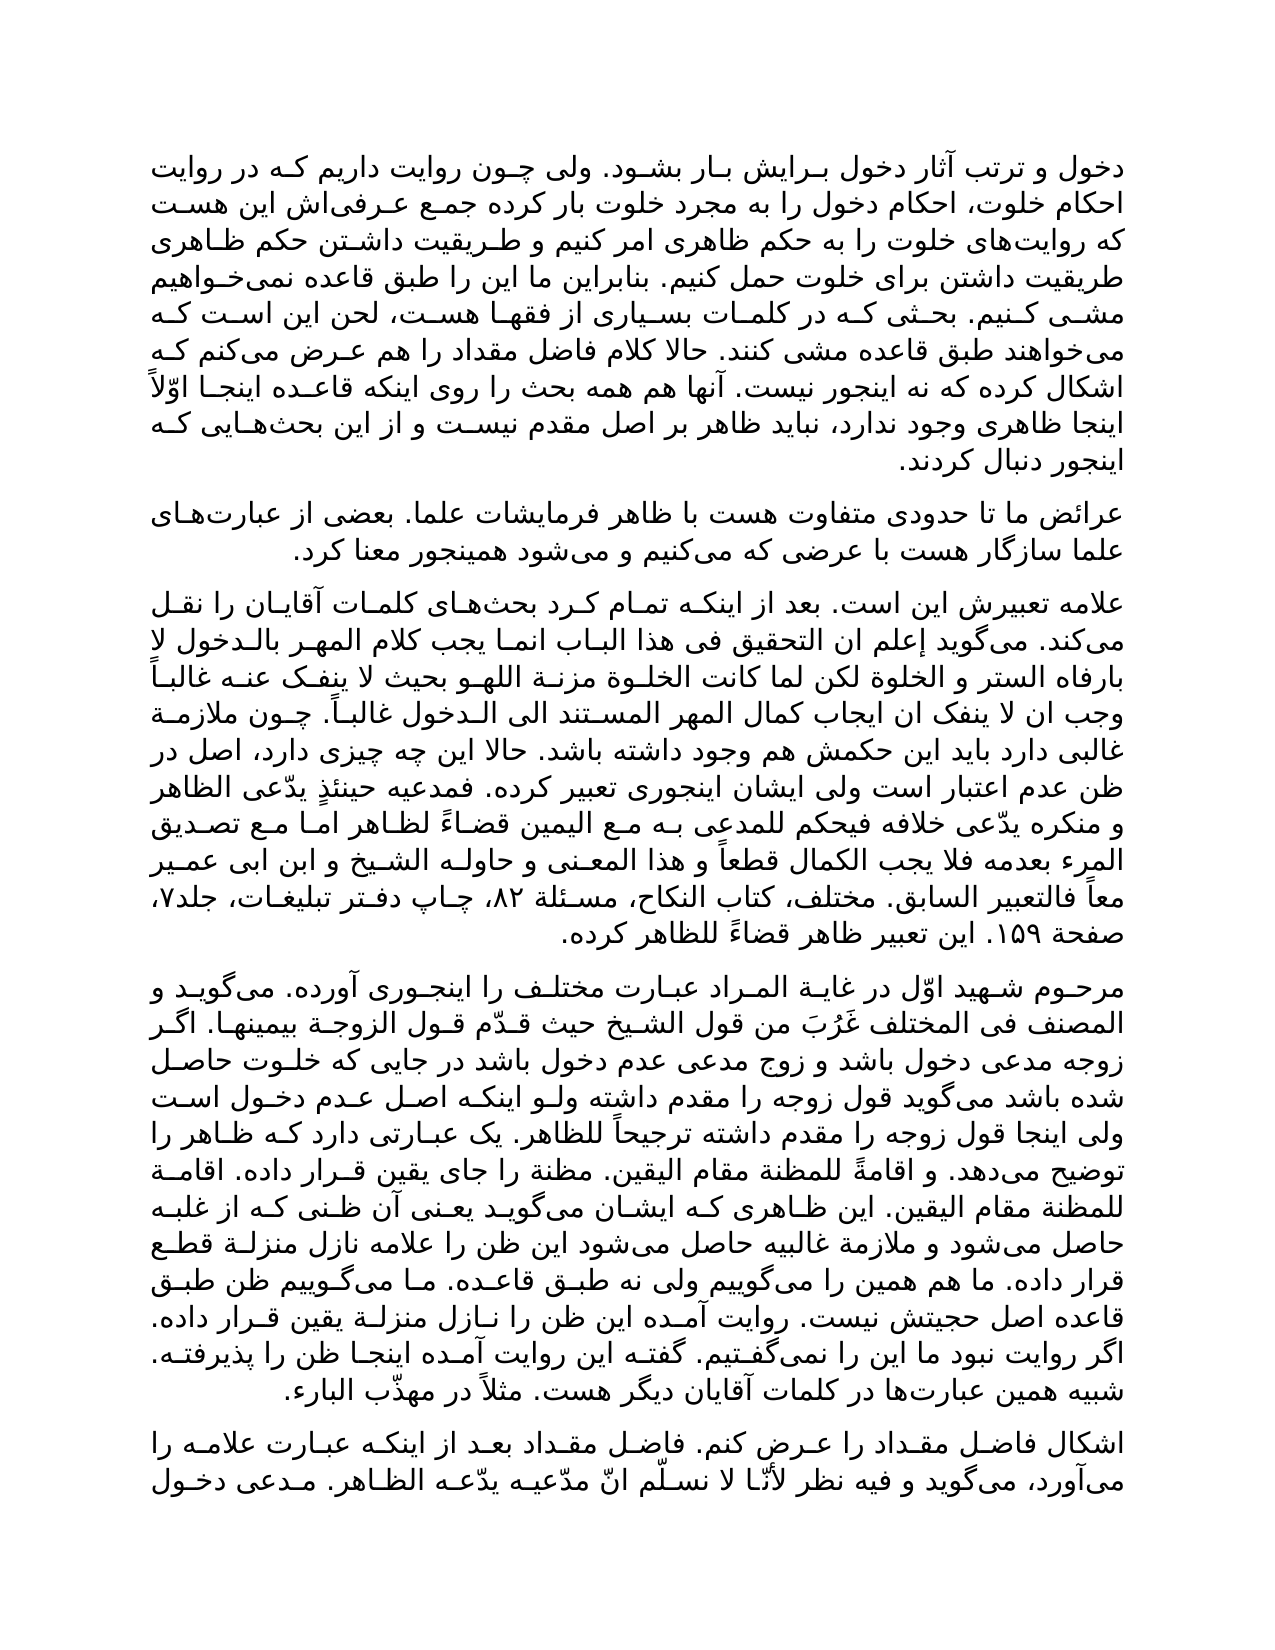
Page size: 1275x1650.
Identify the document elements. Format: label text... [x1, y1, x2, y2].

text علامه تعبیرش این است. بعد از اینکه تمام کرد بحث‌های کلمات آقایان را نقل می‌کند. می‌گوید إعلم ان التحقیق فی هذا الباب انما یجب کلام المهر بالدخول لا بارفاه الستر و الخلوة لکن لما کانت الخلوة مزنة اللهو بحیث لا ینفک عنه غالباً وجب ان لا ینفک ان ایجاب کمال المهر المستند الی الدخول غالباً. چون ملازمة غالبی دارد باید این حکمش هم وجود داشته باشد. حالا این چه چیزی دارد، اصل در ظن عدم اعتبار است ولی ایشان اینجوری تعبیر کرده. فمدعیه حینئذٍ یدّعی الظاهر و منکره یدّعی خلافه فیحکم للمدعی به مع الیمین قضاءً لظاهر اما مع تصدیق المرء بعدمه فلا یجب الکمال قطعاً و هذا المعنی و حاوله الشیخ و ابن ابی عمیر معاً فالتعبیر السابق. مختلف، کتاب النکاح، مسئلة ۸۲، چاپ دفتر تبلیغات، جلد۷، صفحة ۱۵۹. این تعبیر ظاهر قضاءً للظاهر کرده. [150, 587, 1125, 951]
text مرحوم شهید اوّل در غایة المراد عبارت مختلف را اینجوری آورده. می‌گوید و المصنف فی المختلف غَرُبَ من قول الشیخ حیث قدّم قول الزوجة بیمینها. اگر زوجه مدعی دخول باشد و زوج مدعی عدم دخول باشد در جایی که خلوت حاصل شده باشد می‌گوید قول زوجه را مقدم داشته ولو اینکه اصل عدم دخول است ولی اینجا قول زوجه را مقدم داشته ترجیحاً للظاهر. یک عبارتی دارد که ظاهر را توضیح می‌دهد. و اقامةً للمظنة مقام الیقین. مظنة را جای یقین قرار داده. اقامة للمظنة مقام الیقین. این ظاهری که ایشان می‌گوید یعنی آن ظنی که از غلبه حاصل می‌شود و ملازمة غالبیه حاصل می‌شود این ظن را علامه نازل منزلة قطع قرار داده. ما هم همین را می‌گوییم ولی نه طبق قاعده. ما می‌گوییم ظن طبق قاعده اصل حجیتش نیست. روایت آمده این ظن را نازل منزلة یقین قرار داده. اگر روایت نبود ما این را نمی‌گفتیم. گفته این روایت آمده اینجا ظن را پذیرفته. شبیه همین عبارت‌ها در کلمات آقایان دیگر هست. مثلاً در مهذّب البارء. [150, 970, 1125, 1407]
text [150, 1427, 1125, 1497]
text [150, 150, 1125, 477]
text عرائض ما تا حدودی متفاوت هست با ظاهر فرمایشات علما. بعضی از عبارت‌های علما سازگار هست با عرضی که می‌کنیم و می‌شود همینجور معنا کرد. [150, 497, 1125, 567]
